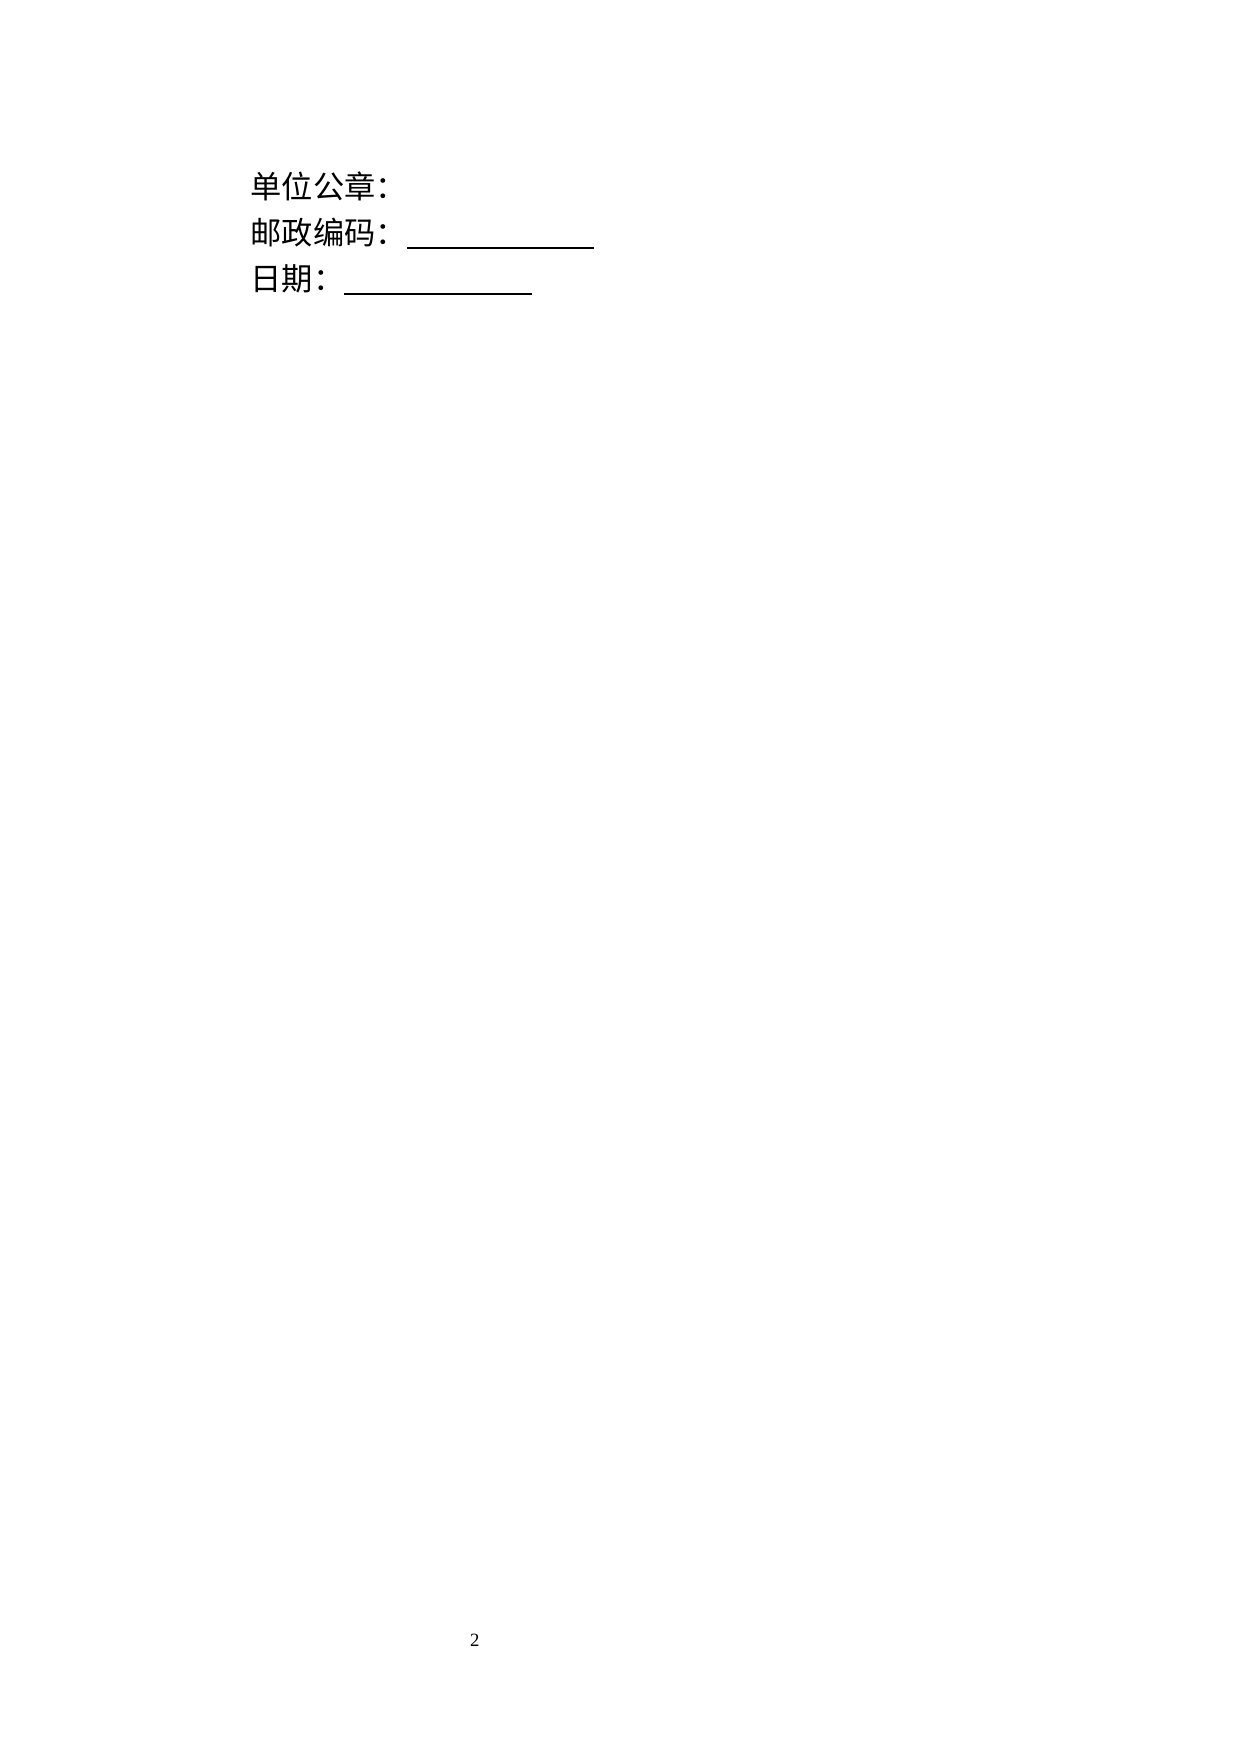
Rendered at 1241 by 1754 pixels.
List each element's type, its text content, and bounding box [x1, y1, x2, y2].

text 日期： [188, 254, 1052, 299]
text 单位公章： [188, 162, 1052, 208]
text 邮政编码： [188, 208, 1052, 254]
